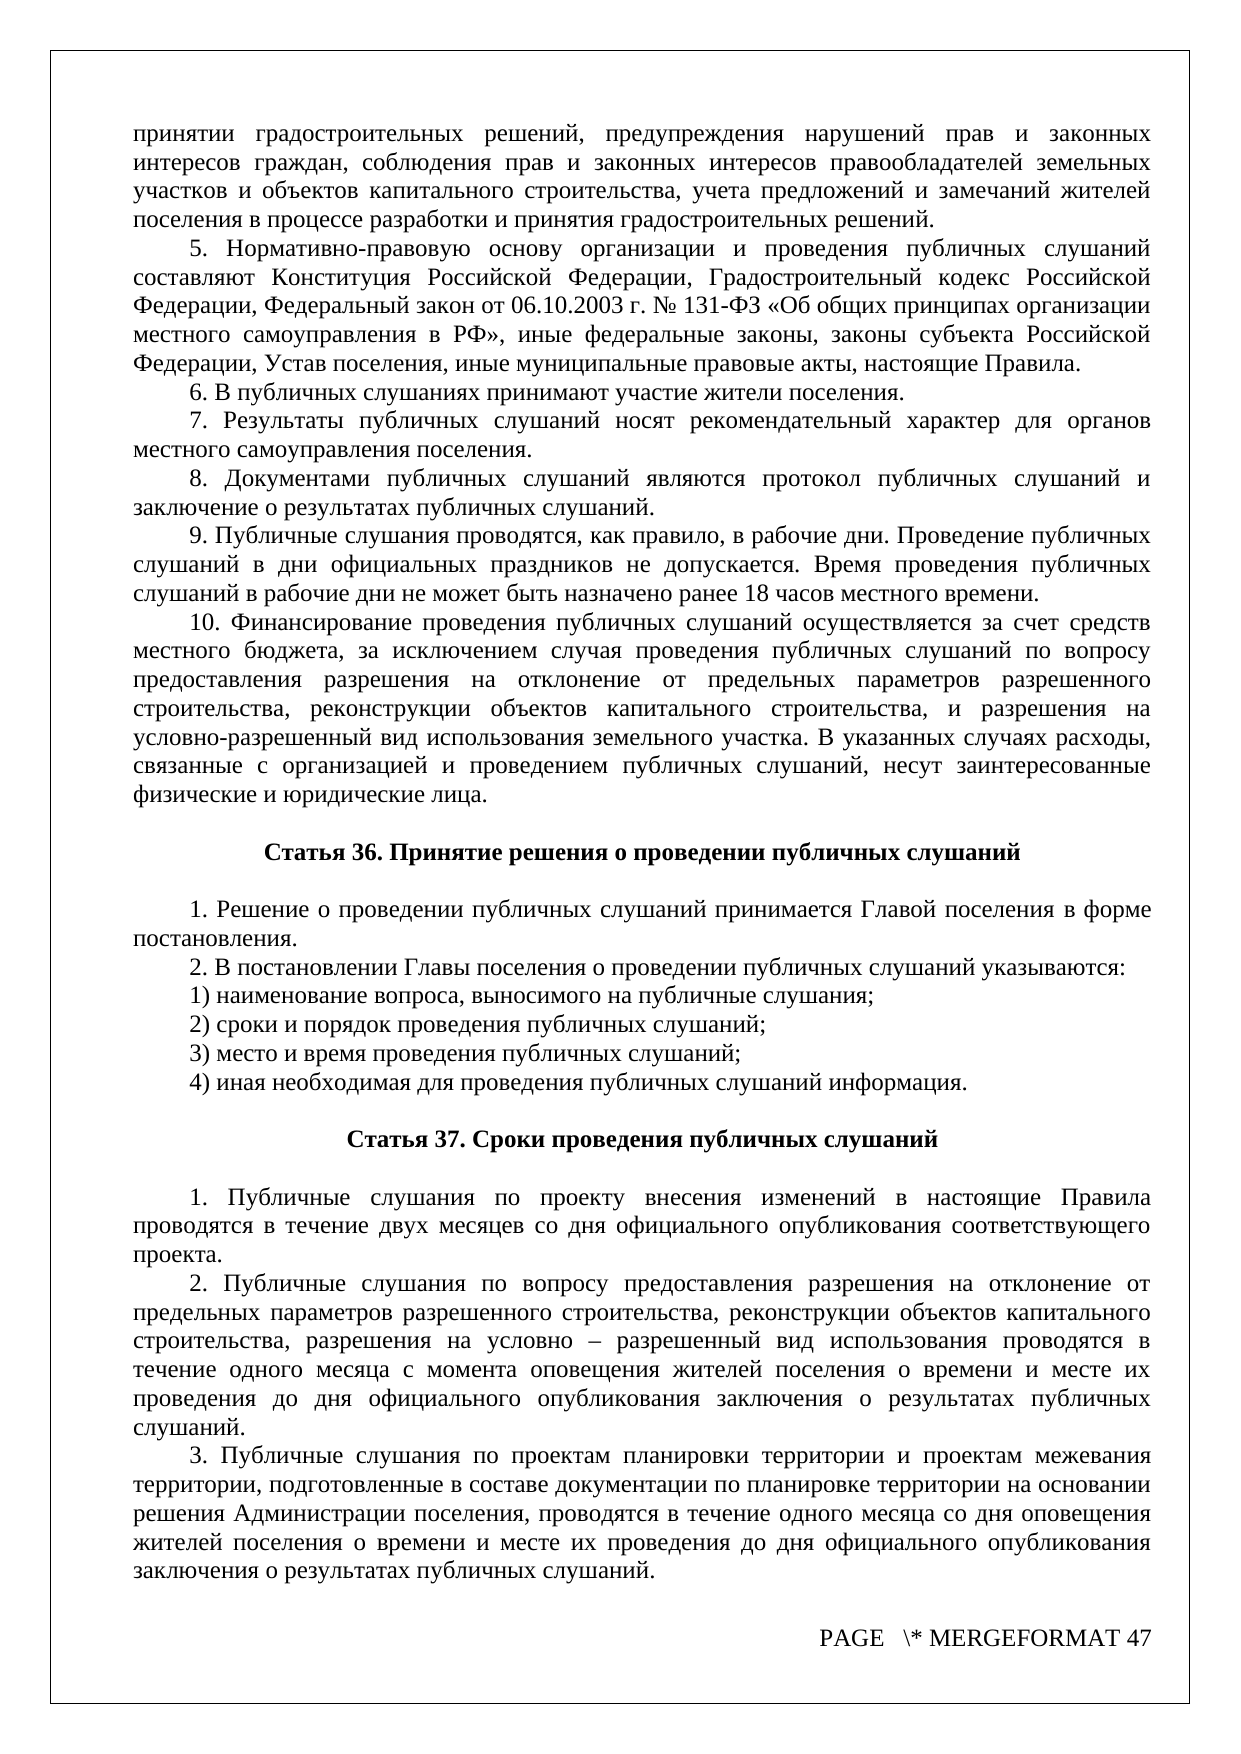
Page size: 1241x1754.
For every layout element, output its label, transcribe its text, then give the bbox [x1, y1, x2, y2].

text 3. Публичные слушания по проектам планировки территории и проектам межевания территории, подготовленные в составе документации по планировке территории на основании решения Администрации поселения, проводятся в течение одного месяца со дня оповещения жителей поселения о времени и месте их проведения до дня официального опубликования заключения о результатах публичных слушаний. [133, 1441, 1152, 1584]
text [133, 118, 1152, 233]
text 8. Документами публичных слушаний являются протокол публичных слушаний и заключение о результатах публичных слушаний. [133, 463, 1152, 521]
text 1) наименование вопроса, выносимого на публичные слушания; [133, 981, 1152, 1009]
text 3) место и время проведения публичных слушаний; [133, 1038, 1152, 1067]
text 9. Публичные слушания проводятся, как правило, в рабочие дни. Проведение публичных слушаний в дни официальных праздников не допускается. Время проведения публичных слушаний в рабочие дни не может быть назначено ранее 18 часов местного времени. [133, 521, 1152, 607]
text 6. В публичных слушаниях принимают участие жители поселения. [133, 377, 1152, 406]
text 2) сроки и порядок проведения публичных слушаний; [133, 1009, 1152, 1038]
text 4) иная необходимая для проведения публичных слушаний информация. [133, 1067, 1152, 1096]
text 5. Нормативно-правовую основу организации и проведения публичных слушаний составляют Конституция Российской Федерации, Градостроительный кодекс Российской Федерации, Федеральный закон от 06.10.2003 г. № 131-ФЗ «Об общих принципах организации местного самоуправления в РФ», иные федеральные законы, законы субъекта Российской Федерации, Устав поселения, иные муниципальные правовые акты, настоящие Правила. [133, 233, 1152, 377]
text 1. Решение о проведении публичных слушаний принимается Главой поселения в форме постановления. [133, 894, 1152, 952]
text 2. В постановлении Главы поселения о проведении публичных слушаний указываются: [133, 952, 1152, 981]
text Статья 37. Сроки проведения публичных слушаний [133, 1124, 1152, 1153]
text 10. Финансирование проведения публичных слушаний осуществляется за счет средств местного бюджета, за исключением случая проведения публичных слушаний по вопросу предоставления разрешения на отклонение от предельных параметров разрешенного строительства, реконструкции объектов капитального строительства, и разрешения на условно-разрешенный вид использования земельного участка. В указанных случаях расходы, связанные с организацией и проведением публичных слушаний, несут заинтересованные физические и юридические лица. [133, 607, 1152, 808]
text Статья 36. Принятие решения о проведении публичных слушаний [133, 837, 1152, 866]
text 1. Публичные слушания по проекту внесения изменений в настоящие Правила проводятся в течение двух месяцев со дня официального опубликования соответствующего проекта. [133, 1182, 1152, 1268]
text 7. Результаты публичных слушаний носят рекомендательный характер для органов местного самоуправления поселения. [133, 406, 1152, 463]
text 2. Публичные слушания по вопросу предоставления разрешения на отклонение от предельных параметров разрешенного строительства, реконструкции объектов капитального строительства, разрешения на условно – разрешенный вид использования проводятся в течение одного месяца с момента оповещения жителей поселения о времени и месте их проведения до дня официального опубликования заключения о результатах публичных слушаний. [133, 1268, 1152, 1441]
